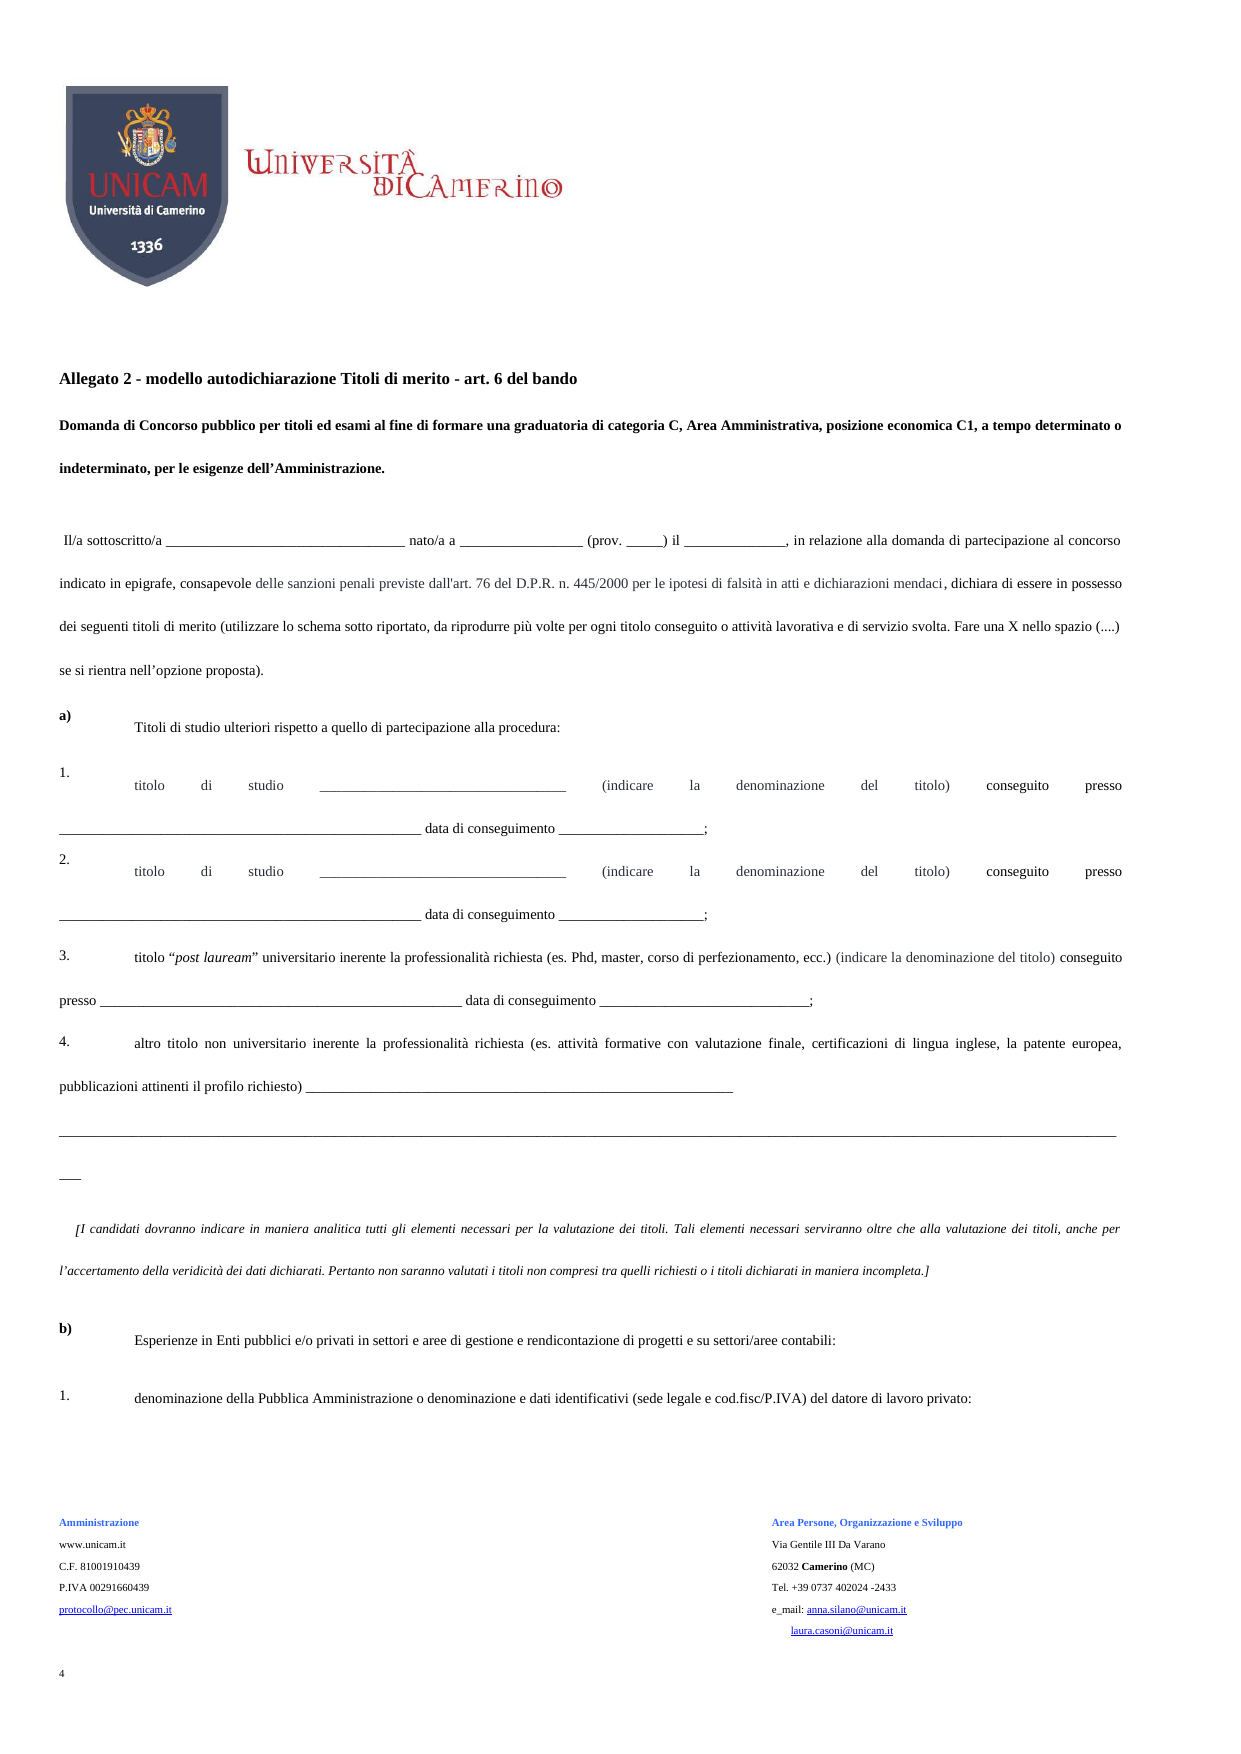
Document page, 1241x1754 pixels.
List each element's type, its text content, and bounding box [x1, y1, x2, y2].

list altro titolo non universitario inerente la professionalità richiesta (es. attività formative con valutazione finale, certificazioni di lingua inglese, la patente europea, pubblicazioni attinenti il profilo richiesto) ___________________________________________________________ [59, 1023, 1122, 1095]
text Allegato 2 - modello autodichiarazione Titoli di merito - art. 6 del bando [59, 354, 1122, 388]
list denominazione della Pubblica Amministrazione o denominazione e dati identificativi (sede legale e cod.fisc/P.IVA) del datore di lavoro privato: [59, 1377, 1122, 1406]
list titolo di studio __________________________________ (indicare la denominazione del titolo) conseguito presso __________________________________________________ data di conseguimento ____________________; [59, 851, 1122, 922]
list Esperienze in Enti pubblici e/o privati in settori e aree di gestione e rendicontazione di progetti e su settori/aree contabili: [59, 1320, 1122, 1349]
text _____________________________________________________________________________________________________________________________________________________ [59, 1109, 1122, 1181]
picture [55, 72, 596, 298]
list titolo di studio __________________________________ (indicare la denominazione del titolo) conseguito presso __________________________________________________ data di conseguimento ____________________; [59, 764, 1122, 836]
list titolo “post lauream” universitario inerente la professionalità richiesta (es. Phd, master, corso di perfezionamento, ecc.) (indicare la denominazione del titolo) conseguito presso __________________________________________________ data di conseguimento _____________________________; [59, 937, 1122, 1009]
list Titoli di studio ulteriori rispetto a quello di partecipazione alla procedura: [59, 707, 1122, 736]
text [I candidati dovranno indicare in maniera analitica tutti gli elementi necessari per la valutazione dei titoli. Tali elementi necessari serviranno oltre che alla valutazione dei titoli, anche per l’accertamento della veridicità dei dati dichiarati. Pertanto non saranno valutati i titoli non compresi tra quelli richiesti o i titoli dichiarati in maniera incompleta.] [59, 1210, 1122, 1278]
text Il/a sottoscritto/a _________________________________ nato/a a _________________ (prov. _____) il ______________, in relazione alla domanda di partecipazione al concorso indicato in epigrafe, consapevole delle sanzioni penali previste dall'art. 76 del D.P.R. n. 445/2000 per le ipotesi di falsità in atti e dichiarazioni mendaci, dichiara di essere in possesso dei seguenti titoli di merito (utilizzare lo schema sotto riportato, da riprodurre più volte per ogni titolo conseguito o attività lavorativa e di servizio svolta. Fare una X nello spazio (....) se si rientra nell’opzione proposta). [59, 520, 1122, 678]
text Domanda di Concorso pubblico per titoli ed esami al fine di formare una graduatoria di categoria C, Area Amministrativa, posizione economica C1, a tempo determinato o indeterminato, per le esigenze dell’Amministrazione. [59, 405, 1122, 477]
